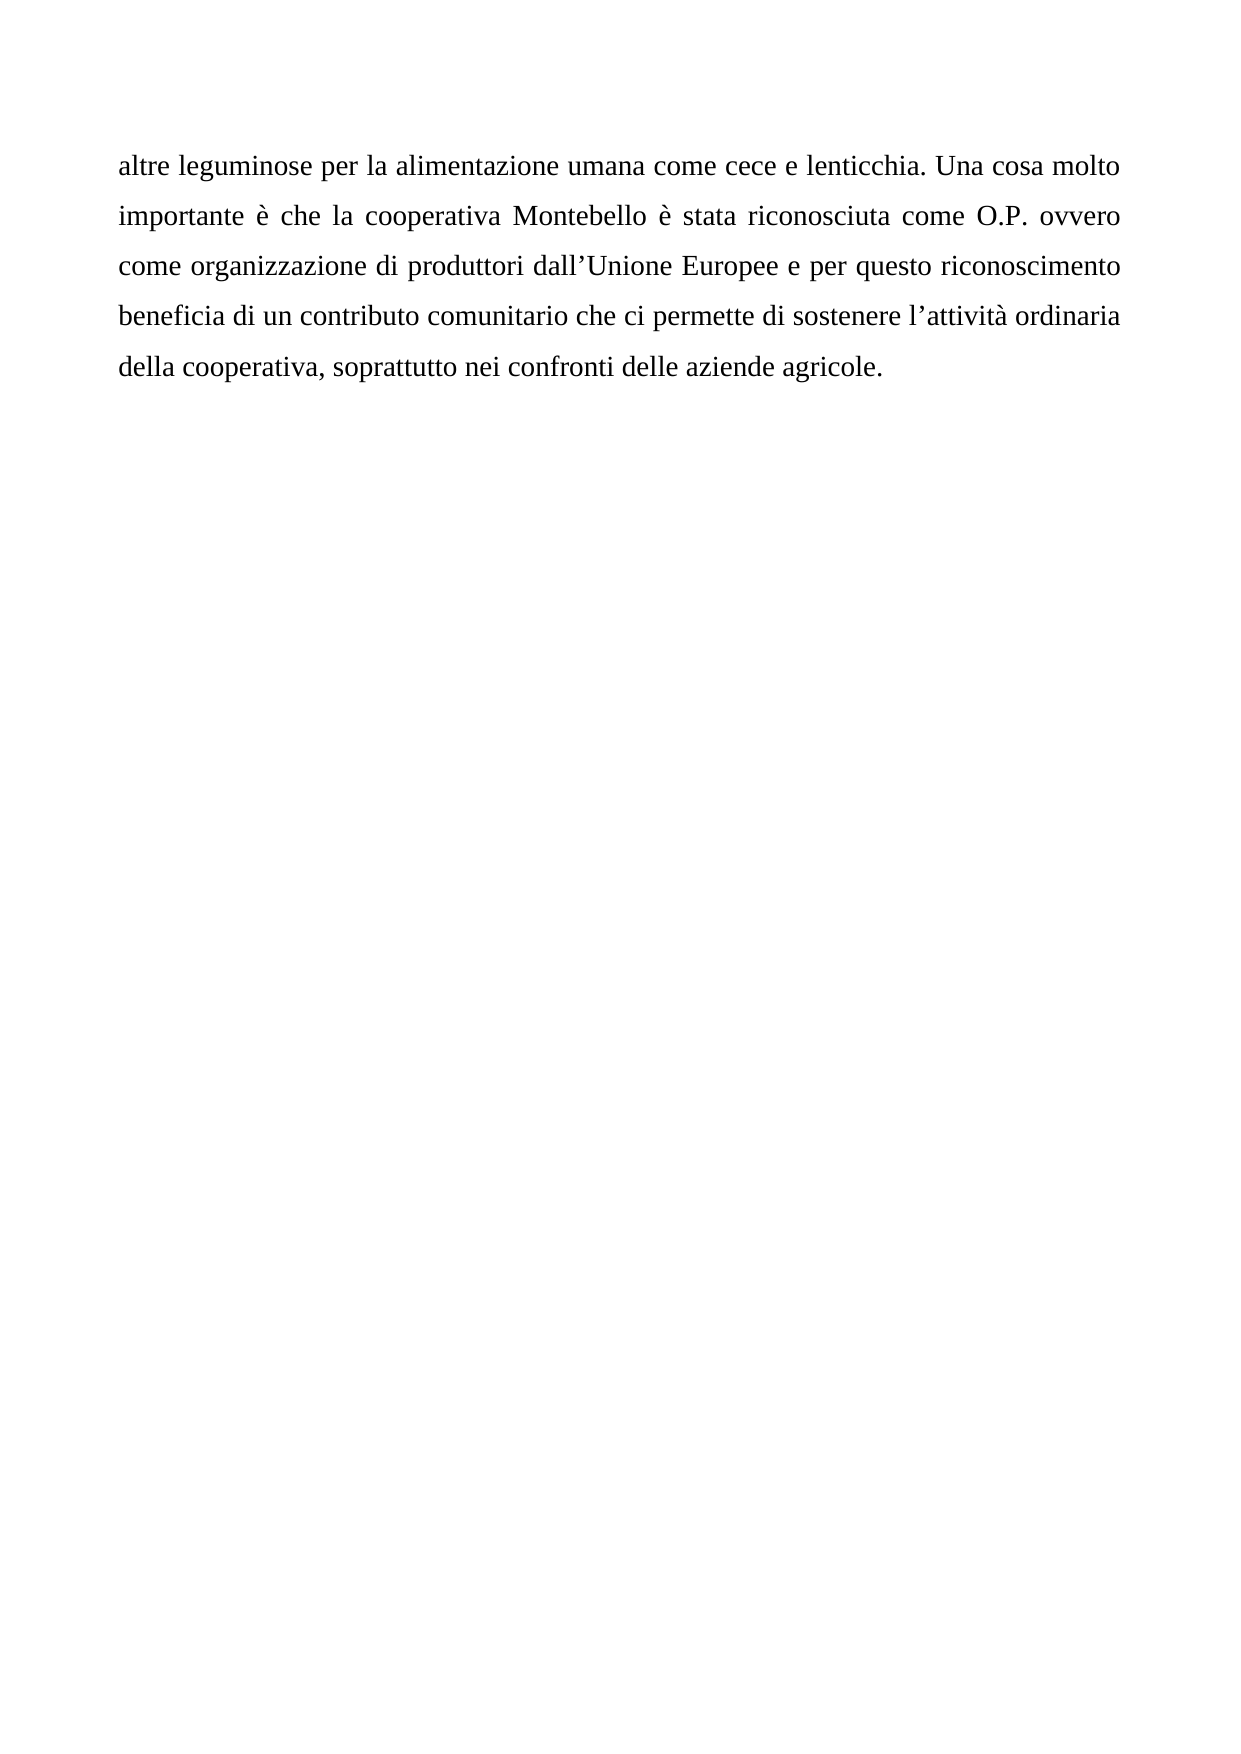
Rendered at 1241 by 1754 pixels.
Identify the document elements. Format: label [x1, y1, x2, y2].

text [118, 148, 1122, 382]
